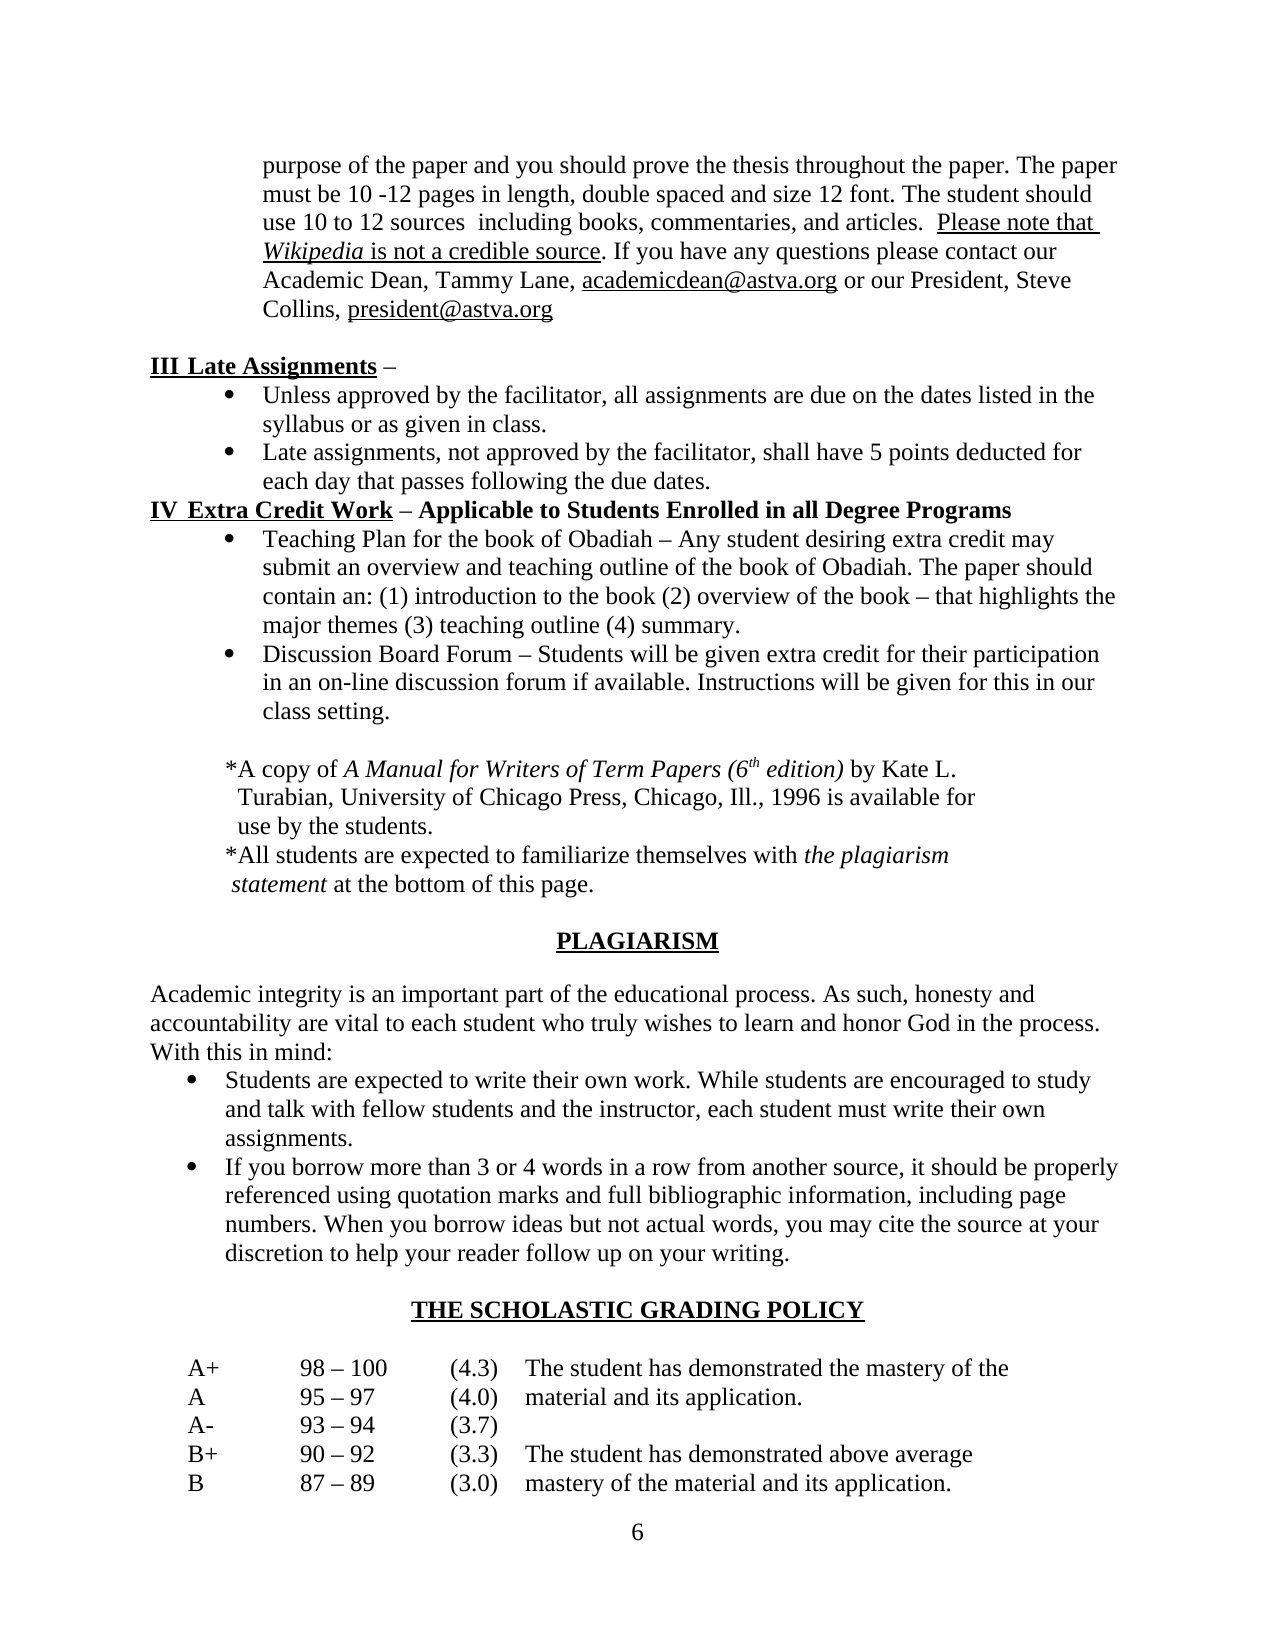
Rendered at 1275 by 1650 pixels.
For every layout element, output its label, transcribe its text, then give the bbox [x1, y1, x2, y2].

text B+ 90 – 92 (3.3) The student has demonstrated above average [150, 1439, 1125, 1468]
text use by the students. [225, 811, 1125, 840]
text Turabian, University of Chicago Press, Chicago, Ill., 1996 is available for [225, 782, 1125, 811]
text *A copy of A Manual for Writers of Term Papers (6th edition) by Kate L. [225, 754, 1125, 782]
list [225, 150, 1125, 322]
list Late assignments, not approved by the facilitator, shall have 5 points deducted for each day that passes following the due dates. [225, 437, 1125, 495]
list Discussion Board Forum – Students will be given extra credit for their participation in an on-line discussion forum if available. Instructions will be given for this in our class setting. [225, 639, 1125, 725]
text A+ 98 – 100 (4.3) The student has demonstrated the mastery of the [150, 1353, 1125, 1382]
text Academic integrity is an important part of the educational process. As such, honesty and accountability are vital to each student who truly wishes to learn and honor God in the process. With this in mind: [150, 979, 1125, 1065]
text statement at the bottom of this page. [225, 869, 1125, 897]
text PLAGIARISM [150, 926, 1125, 955]
text THE SCHOLASTIC GRADING POLICY [150, 1295, 1125, 1324]
text III Late Assignments – [150, 351, 1125, 380]
text A- 93 – 94 (3.7) [150, 1410, 1125, 1439]
list Unless approved by the facilitator, all assignments are due on the dates listed in the syllabus or as given in class. [225, 380, 1125, 437]
text B 87 – 89 (3.0) mastery of the material and its application. [150, 1468, 1125, 1497]
text *All students are expected to familiarize themselves with the plagiarism [225, 840, 1125, 869]
list If you borrow more than 3 or 4 words in a row from another source, it should be properly referenced using quotation marks and full bibliographic information, including page numbers. When you borrow ideas but not actual words, you may cite the source at your discretion to help your reader follow up on your writing. [187, 1152, 1125, 1267]
list Students are expected to write their own work. While students are encouraged to study and talk with fellow students and the instructor, each student must write their own assignments. [187, 1065, 1125, 1152]
list Teaching Plan for the book of Obadiah – Any student desiring extra credit may submit an overview and teaching outline of the book of Obadiah. The paper should contain an: (1) introduction to the book (2) overview of the book – that highlights the major themes (3) teaching outline (4) summary. [225, 524, 1125, 639]
text IV Extra Credit Work – Applicable to Students Enrolled in all Degree Programs [150, 495, 1125, 524]
text A 95 – 97 (4.0) material and its application. [150, 1382, 1125, 1410]
